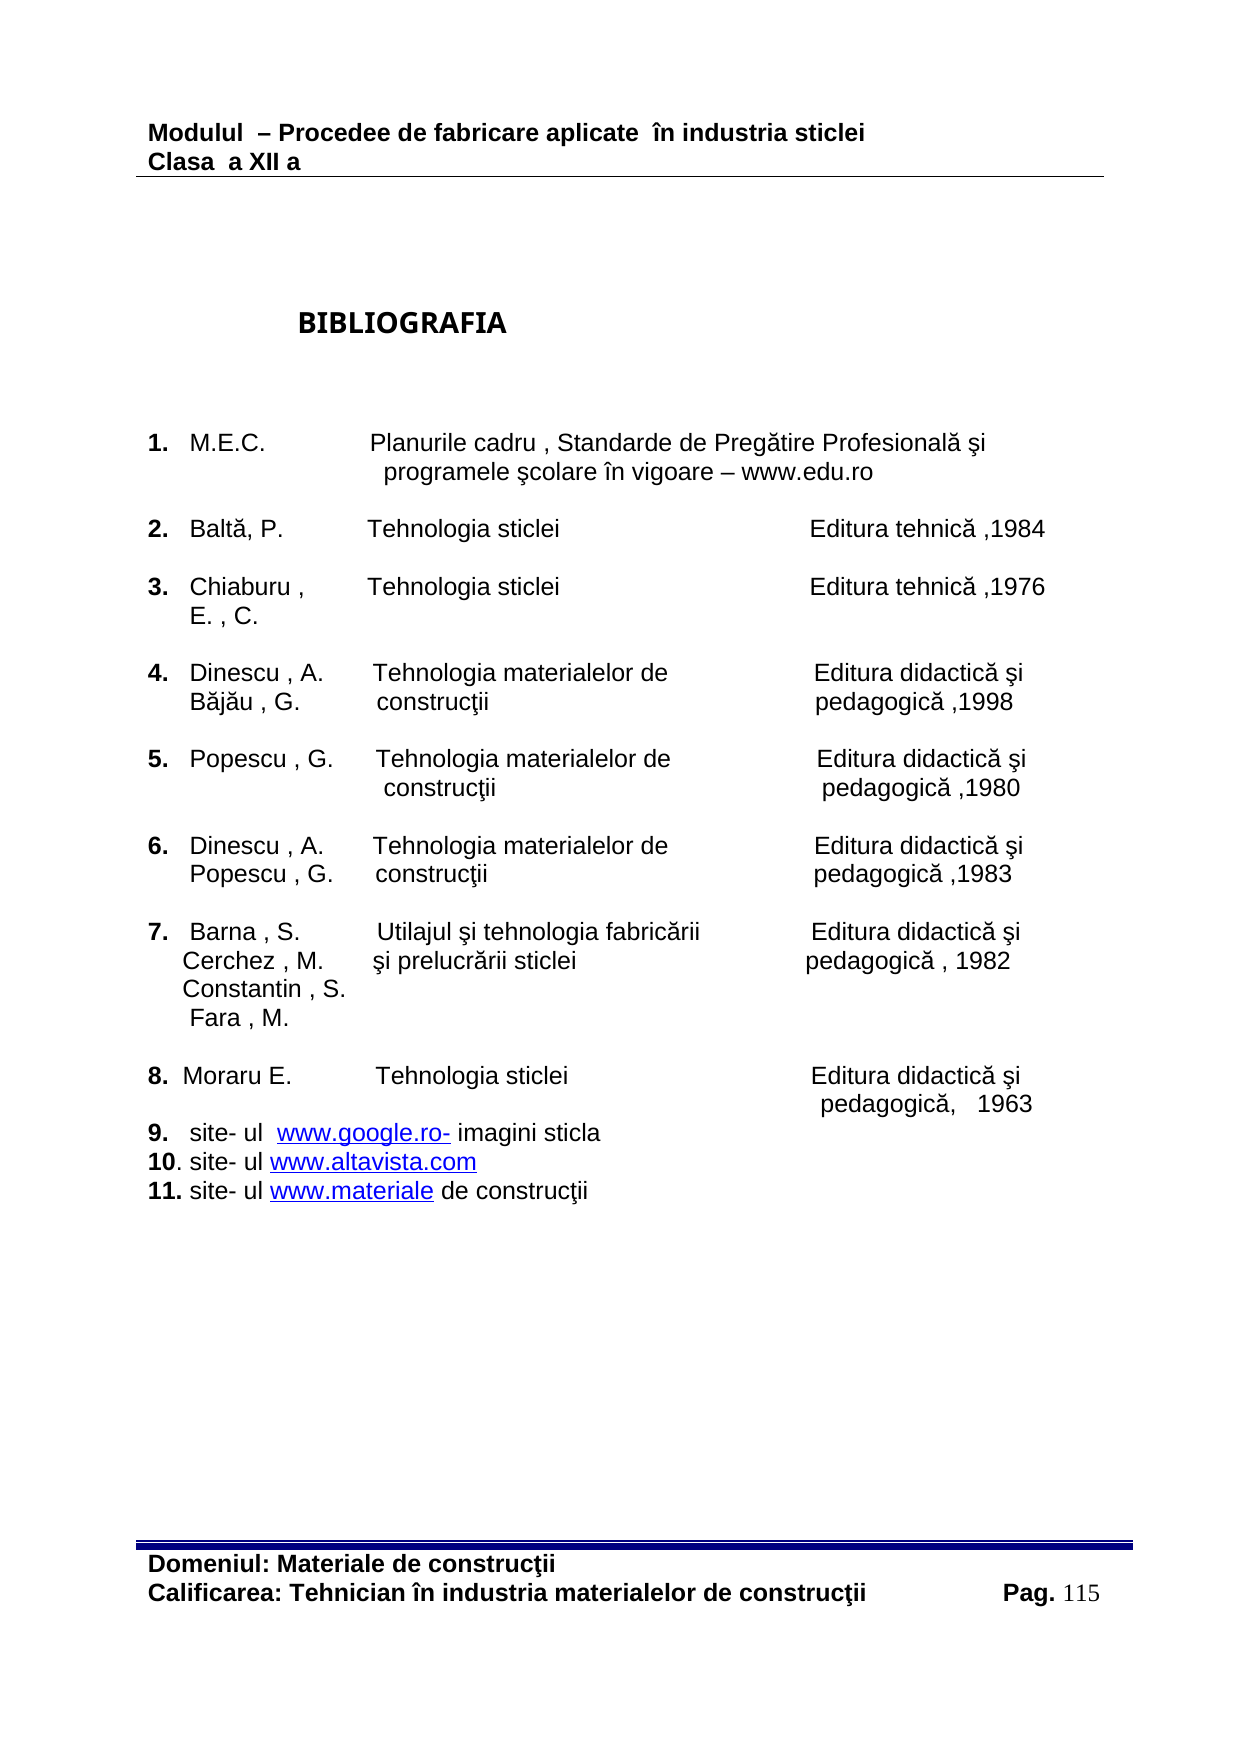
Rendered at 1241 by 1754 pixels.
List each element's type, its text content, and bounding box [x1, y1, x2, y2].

text 4. Dinescu , A. Tehnologia materialelor de Editura didactică şi [148, 658, 1122, 687]
text 10. site- ul www.altavista.com [148, 1147, 1149, 1176]
text programele şcolare în vigoare – www.edu.ro [148, 457, 1122, 486]
text Popescu , G. construcţii pedagogică ,1983 [148, 859, 1122, 888]
text Cerchez , M. şi prelucrării sticlei pedagogică , 1982 [148, 946, 1122, 974]
text Constantin , S. [148, 974, 1122, 1003]
text 5. Popescu , G. Tehnologia materialelor de Editura didactică şi [148, 744, 1122, 773]
text 8. Moraru E. Tehnologia sticlei Editura didactică şi [148, 1061, 1149, 1089]
text 7. Barna , S. Utilajul şi tehnologia fabricării Editura didactică şi [148, 917, 1122, 946]
text Fara , M. [148, 1003, 1122, 1032]
text construcţii pedagogică ,1980 [148, 773, 1122, 802]
text BIBLIOGRAFIA [148, 302, 1122, 342]
text 1. M.E.C. Planurile cadru , Standarde de Pregătire Profesională şi [148, 428, 1122, 457]
text 6. Dinescu , A. Tehnologia materialelor de Editura didactică şi [148, 831, 1122, 859]
text 11. site- ul www.materiale de construcţii [148, 1176, 1149, 1204]
text 2. Baltă, P. Tehnologia sticlei Editura tehnică ,1984 [148, 514, 1122, 543]
text pedagogică, 1963 [148, 1089, 1149, 1118]
text Băjău , G. construcţii pedagogică ,1998 [148, 687, 1122, 716]
text E. , C. [148, 601, 1122, 629]
text 9. site- ul www.google.ro- imagini sticla [148, 1118, 1149, 1147]
text 3. Chiaburu , Tehnologia sticlei Editura tehnică ,1976 [148, 572, 1122, 601]
